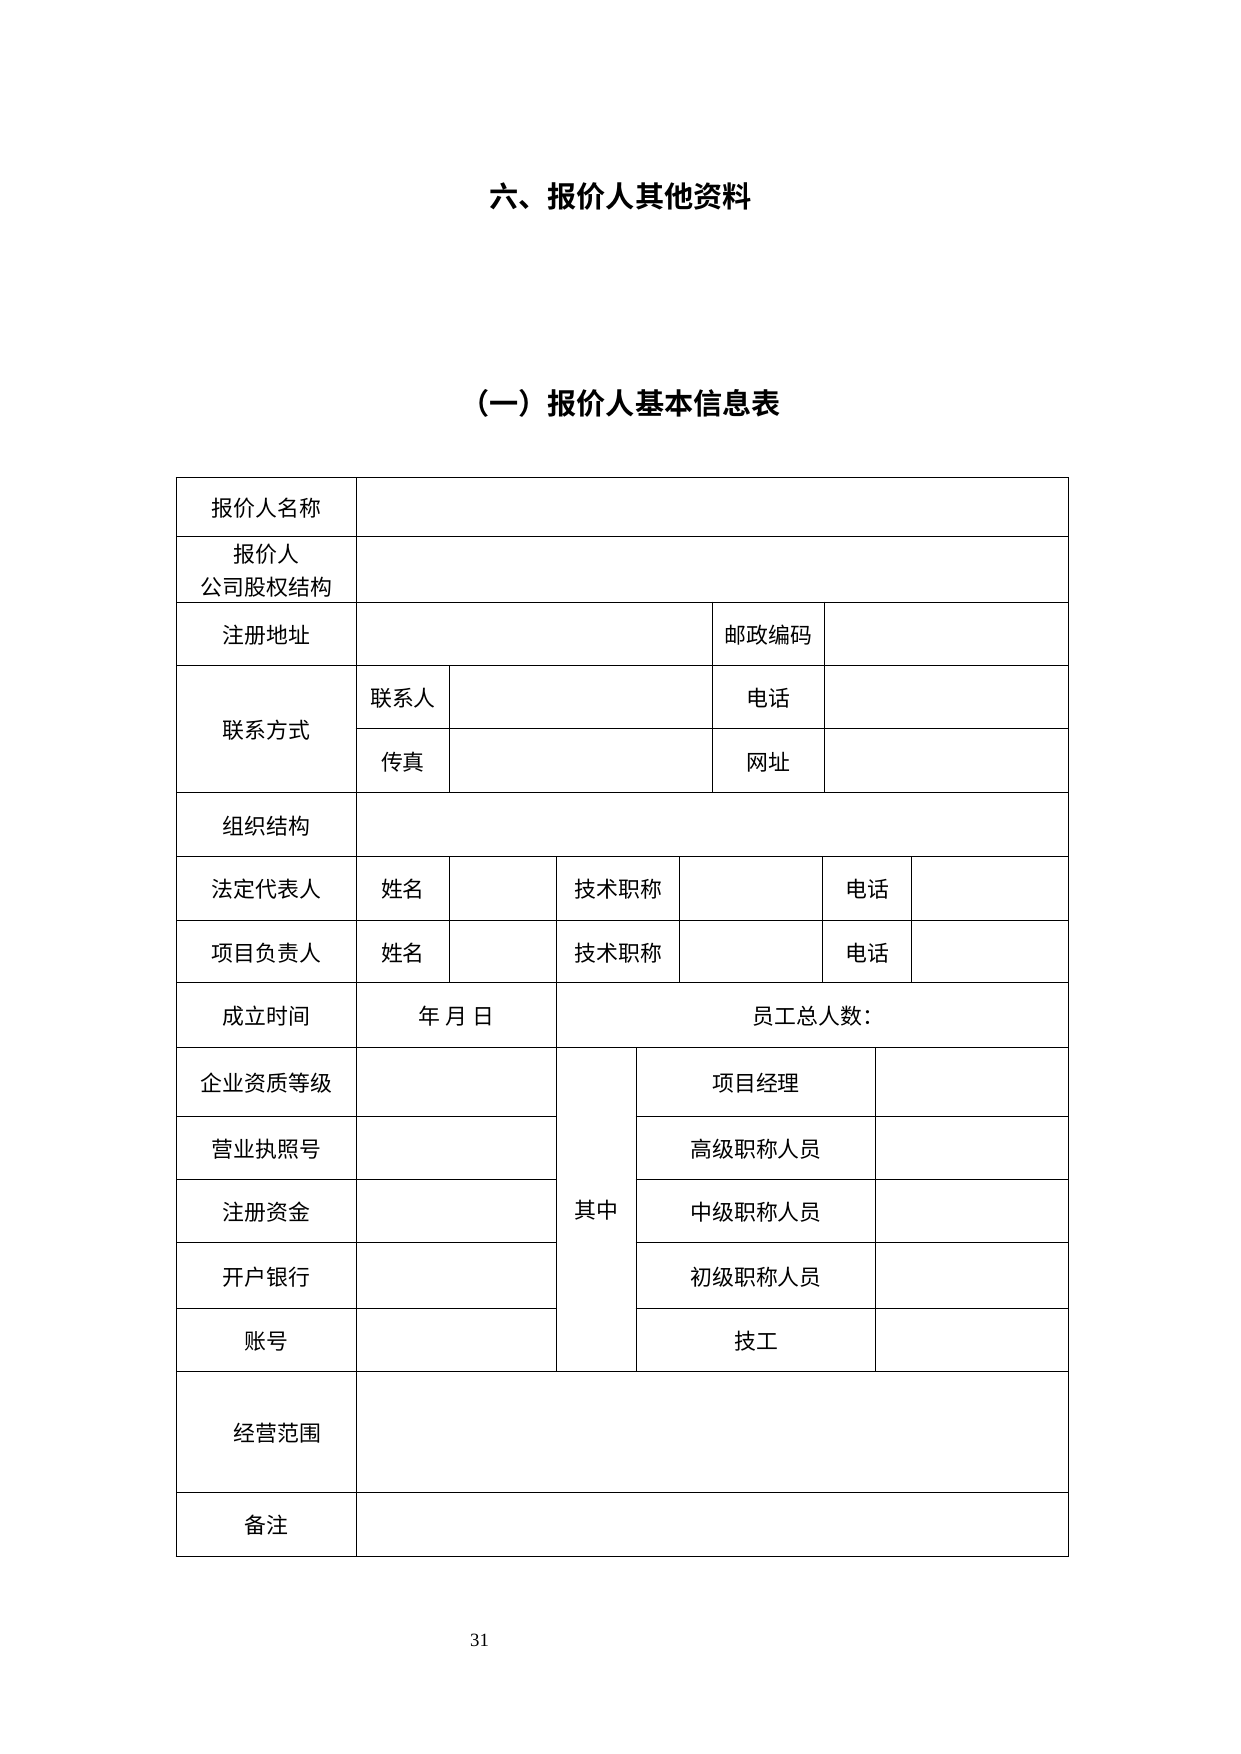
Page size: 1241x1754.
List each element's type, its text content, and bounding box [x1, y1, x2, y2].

table_cell 报价人 公司股权结构 [177, 537, 356, 602]
table_cell 开户银行 [177, 1243, 356, 1307]
table_cell 高级职称人员 [637, 1117, 875, 1179]
table_cell 邮政编码 [713, 603, 824, 665]
text 六、报价人其他资料 [187, 162, 1053, 227]
table_cell [825, 666, 1068, 728]
table_cell [357, 793, 1068, 856]
table_cell 传真 [357, 729, 449, 792]
table_cell [357, 603, 712, 665]
table_cell 企业资质等级 [177, 1048, 356, 1116]
table_cell 初级职称人员 [637, 1243, 875, 1307]
table_cell 中级职称人员 [637, 1180, 875, 1242]
table_cell 电话 [823, 857, 911, 919]
table_cell 年 月 日 [357, 983, 556, 1047]
table_cell [912, 857, 1068, 919]
table_cell 注册地址 [177, 603, 356, 665]
table_cell [357, 1243, 556, 1307]
table_cell [450, 729, 712, 792]
table_cell 其中 [557, 1048, 636, 1371]
table_cell 电话 [823, 921, 911, 982]
table_header 报价人名称 [177, 478, 356, 536]
table_cell [357, 1309, 556, 1371]
table_cell 营业执照号 [177, 1117, 356, 1179]
table_cell [876, 1117, 1068, 1179]
table_cell [680, 921, 822, 982]
table_cell [680, 857, 822, 919]
table_cell 联系人 [357, 666, 449, 728]
table_cell 法定代表人 [177, 857, 356, 919]
table_cell 姓名 [357, 857, 449, 919]
table_cell 联系方式 [177, 666, 356, 792]
table_cell [825, 603, 1068, 665]
table_cell 技术职称 [557, 921, 679, 982]
table_cell 成立时间 [177, 983, 356, 1047]
table_cell [357, 537, 1068, 602]
table_cell 经营范围 [177, 1372, 356, 1492]
table_cell 备注 [177, 1493, 356, 1556]
table_cell [450, 666, 712, 728]
table_cell [357, 1180, 556, 1242]
table_cell [357, 1493, 1068, 1556]
table_cell [876, 1309, 1068, 1371]
table_header [357, 478, 1068, 536]
table_cell [876, 1048, 1068, 1116]
table_cell 技工 [637, 1309, 875, 1371]
table_cell [825, 729, 1068, 792]
table_cell 项目经理 [637, 1048, 875, 1116]
table_cell 账号 [177, 1309, 356, 1371]
table_cell [450, 857, 556, 919]
table_cell 技术职称 [557, 857, 679, 919]
table_cell [450, 921, 556, 982]
subtitle （一）报价人基本信息表 [187, 369, 1053, 434]
table_cell [876, 1180, 1068, 1242]
table_cell [357, 1372, 1068, 1492]
table_cell [912, 921, 1068, 982]
table_cell [876, 1243, 1068, 1307]
table_cell 姓名 [357, 921, 449, 982]
table_cell 电话 [713, 666, 824, 728]
table_cell 员工总人数： [557, 983, 1068, 1047]
table_cell [357, 1117, 556, 1179]
table_cell 网址 [713, 729, 824, 792]
table_cell 注册资金 [177, 1180, 356, 1242]
table_cell 项目负责人 [177, 921, 356, 982]
table_cell [357, 1048, 556, 1116]
table_cell 组织结构 [177, 793, 356, 856]
